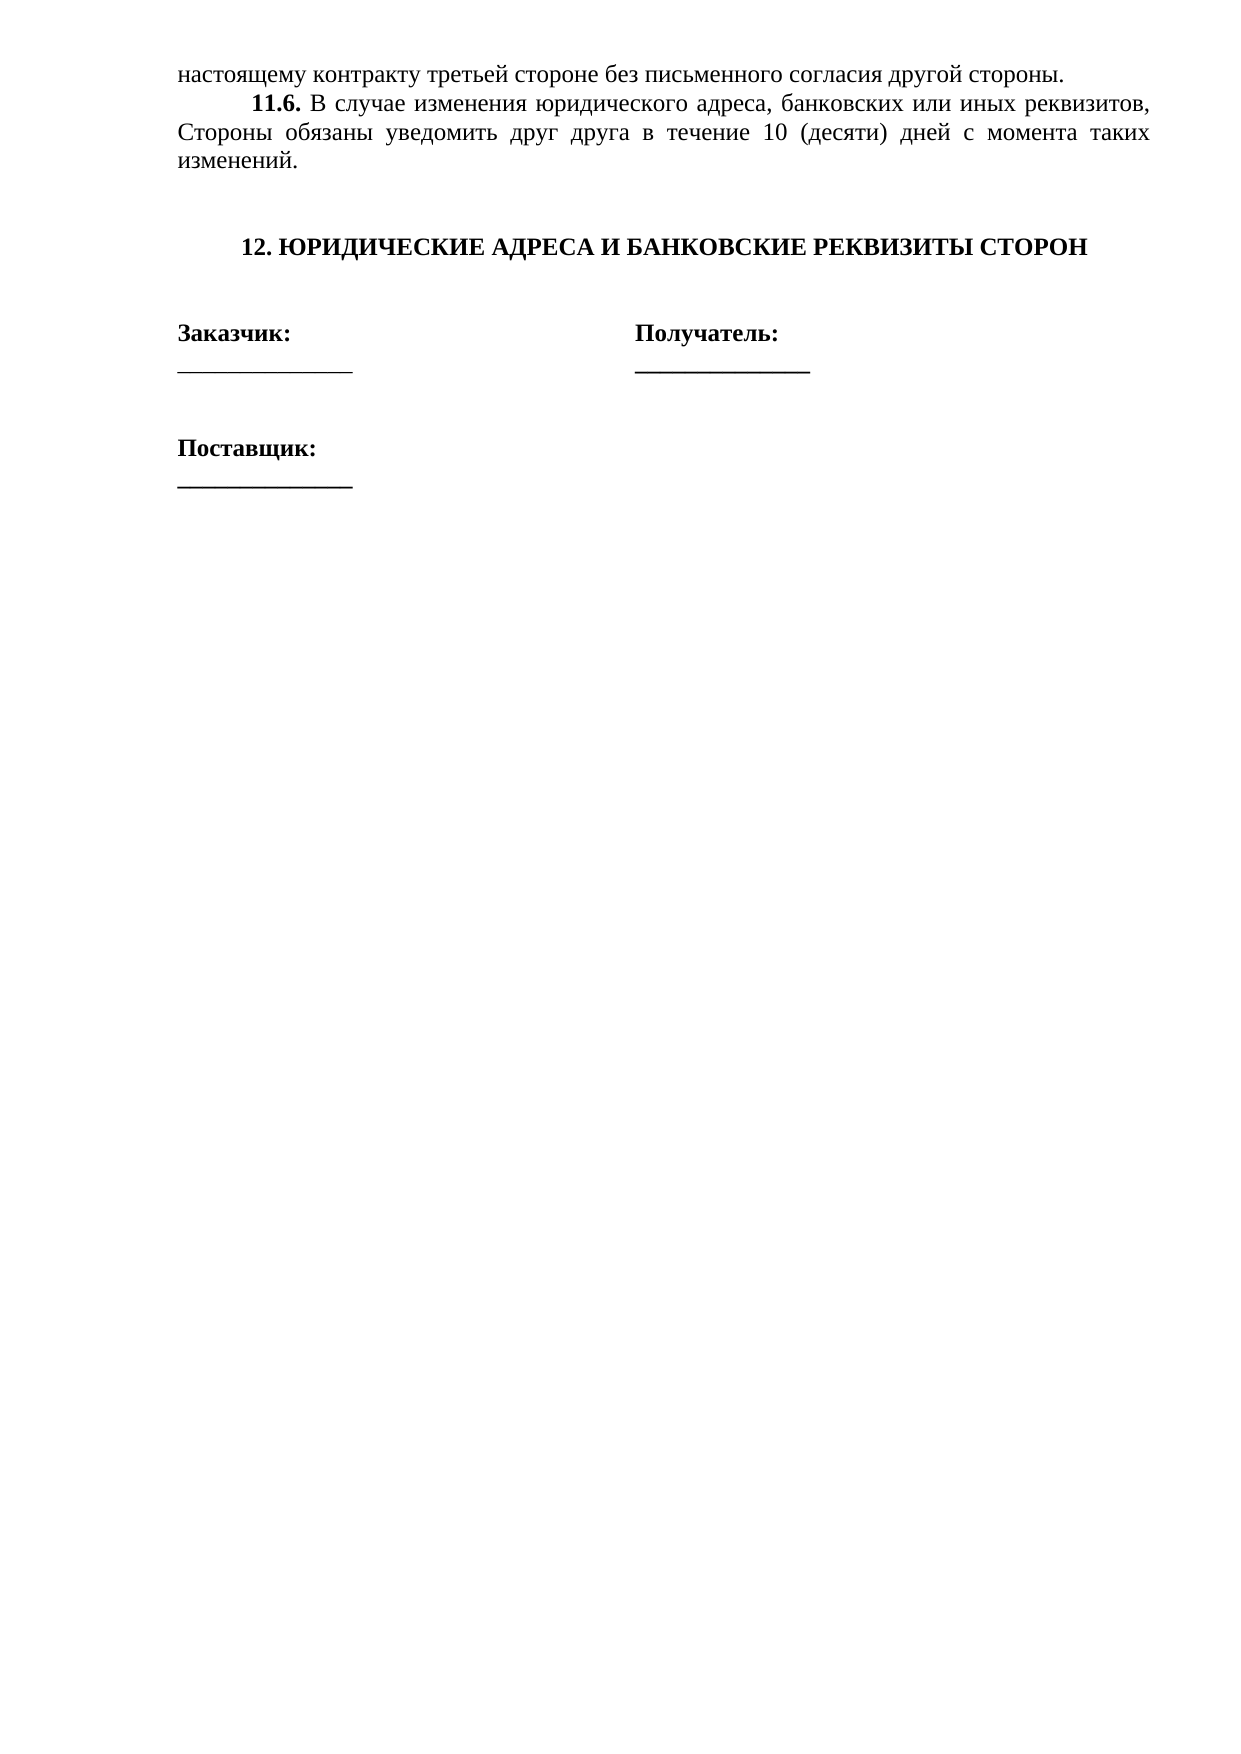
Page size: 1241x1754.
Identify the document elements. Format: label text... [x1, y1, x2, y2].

text 12. ЮРИДИЧЕСКИЕ АДРЕСА И БАНКОВСКИЕ РЕКВИЗИТЫ СТОРОН [177, 232, 1152, 260]
text 11.6. В случае изменения юридического адреса, банковских или иных реквизитов, Стороны обязаны уведомить друг друга в течение 10 (десяти) дней с момента таких изменений. [177, 88, 1152, 174]
table_header Получатель: ______________ [624, 318, 1170, 404]
table_header Заказчик: ______________ [166, 318, 624, 404]
text ______________ [177, 462, 1152, 490]
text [177, 59, 1152, 88]
text Поставщик: [177, 433, 1152, 462]
